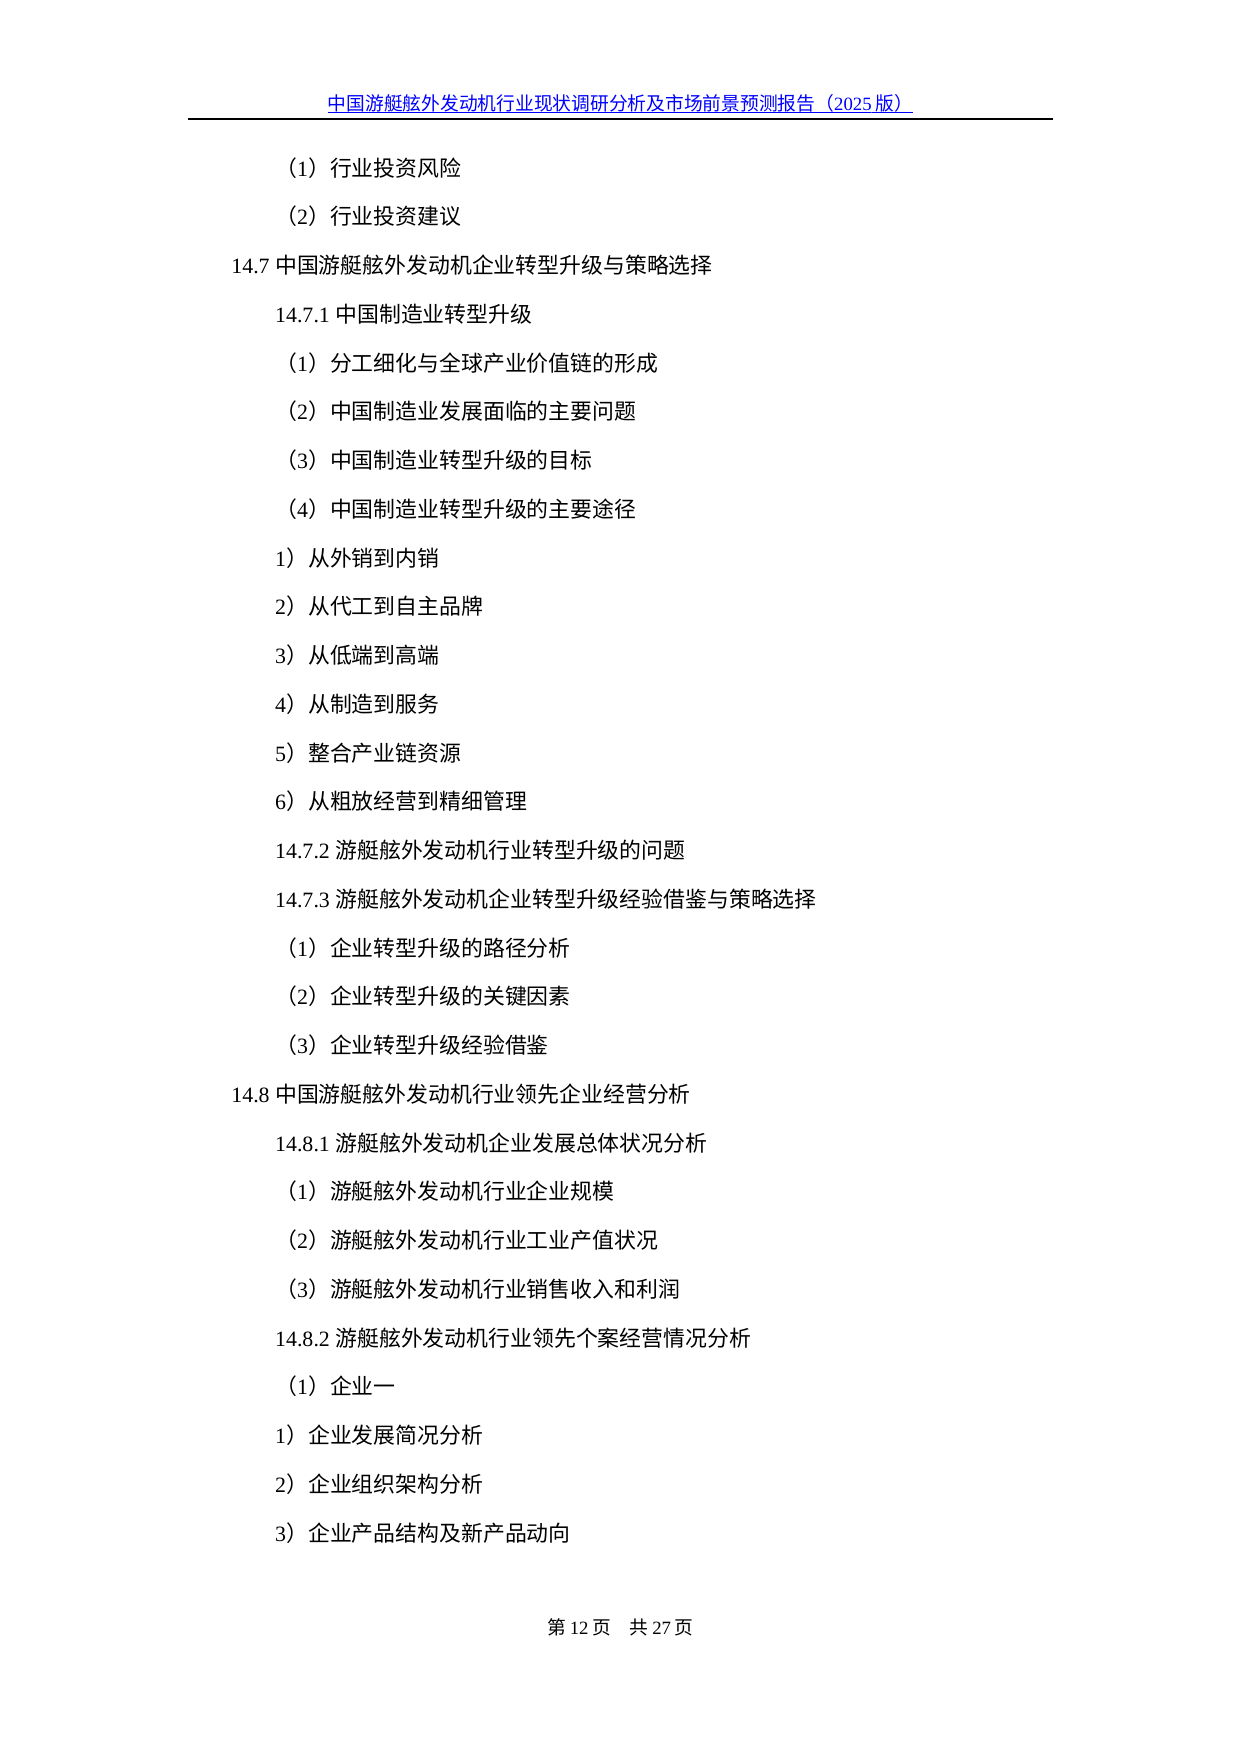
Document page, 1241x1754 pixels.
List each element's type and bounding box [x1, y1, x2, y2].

text [187, 150, 1053, 1548]
